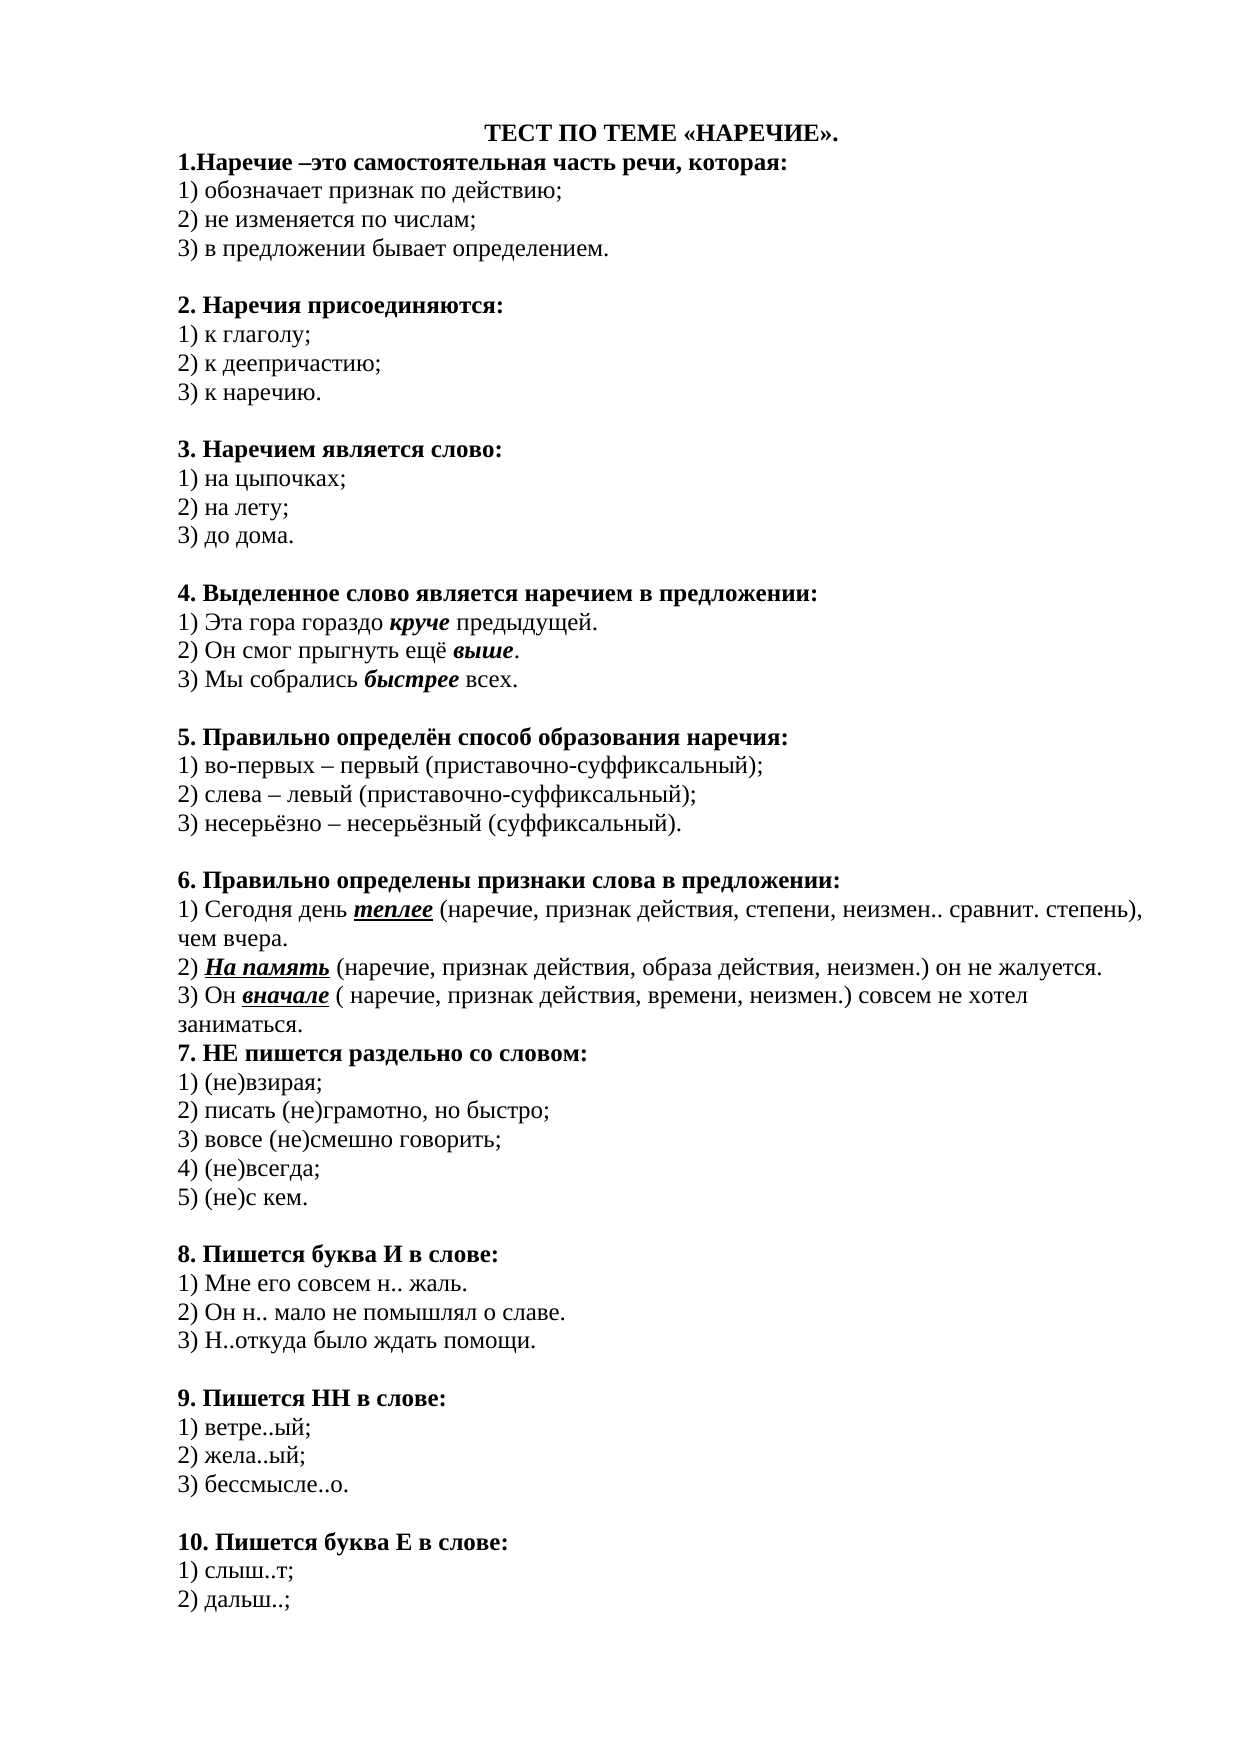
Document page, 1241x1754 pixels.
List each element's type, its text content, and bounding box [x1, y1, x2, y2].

text 3) Он вначале ( наречие, признак действия, времени, неизмен.) совсем не хотел заниматься. [177, 981, 1152, 1038]
text 3) к наречию. [177, 377, 1152, 406]
text 3) Мы собрались быстрее всех. [177, 664, 1152, 693]
text 3) бессмысле..о. [177, 1469, 1152, 1498]
text 9. Пишется НН в слове: [177, 1383, 1152, 1412]
text 1) Эта гора гораздо круче предыдущей. [177, 607, 1152, 636]
text 6. Правильно определены признаки слова в предложении: [177, 866, 1152, 894]
text 2) дальш..; [177, 1584, 1152, 1613]
text 1) обозначает признак по действию; [177, 176, 1152, 204]
text 2) На память (наречие, признак действия, образа действия, неизмен.) он не жалуется. [177, 952, 1152, 981]
text ТЕСТ ПО ТЕМЕ «НАРЕЧИЕ». [177, 118, 1152, 147]
text 3) вовсе (не)смешно говорить; [177, 1124, 1152, 1153]
text 2) Он н.. мало не помышлял о славе. [177, 1297, 1152, 1326]
text 1) слыш..т; [177, 1556, 1152, 1584]
text 2) Он смог прыгнуть ещё выше. [177, 636, 1152, 664]
text 1) во-первых – первый (приставочно-суффиксальный); [177, 751, 1152, 779]
text 2) не изменяется по числам; [177, 204, 1152, 233]
text 8. Пишется буква И в слове: [177, 1239, 1152, 1268]
text 2) жела..ый; [177, 1441, 1152, 1469]
text 10. Пишется буква Е в слове: [177, 1527, 1152, 1556]
text 5. Правильно определён способ образования наречия: [177, 722, 1152, 751]
text 1) ветре..ый; [177, 1412, 1152, 1441]
text 3) Н..откуда было ждать помощи. [177, 1326, 1152, 1354]
text 2) к деепричастию; [177, 348, 1152, 377]
text 2. Наречия присоединяются: [177, 291, 1152, 319]
text 1) (не)взирая; [177, 1067, 1152, 1096]
text 3) до дома. [177, 521, 1152, 549]
text 1) к глаголу; [177, 319, 1152, 348]
text 5) (не)с кем. [177, 1182, 1152, 1211]
text 7. НЕ пишется раздельно со словом: [177, 1038, 1152, 1067]
text 1) на цыпочках; [177, 463, 1152, 492]
text 4. Выделенное слово является наречием в предложении: [177, 578, 1152, 607]
text 3) в предложении бывает определением. [177, 233, 1152, 262]
text 3) несерьёзно – несерьёзный (суффиксальный). [177, 808, 1152, 837]
text 2) слева – левый (приставочно-суффиксальный); [177, 779, 1152, 808]
text 1) Сегодня день теплее (наречие, признак действия, степени, неизмен.. сравнит. степень), чем вчера. [177, 894, 1152, 952]
text 2) писать (не)грамотно, но быстро; [177, 1096, 1152, 1124]
text 3. Наречием является слово: [177, 434, 1152, 463]
text 1) Мне его совсем н.. жаль. [177, 1268, 1152, 1297]
text 2) на лету; [177, 492, 1152, 521]
text 4) (не)всегда; [177, 1153, 1152, 1182]
text 1.Наречие –это самостоятельная часть речи, которая: [177, 147, 1152, 176]
